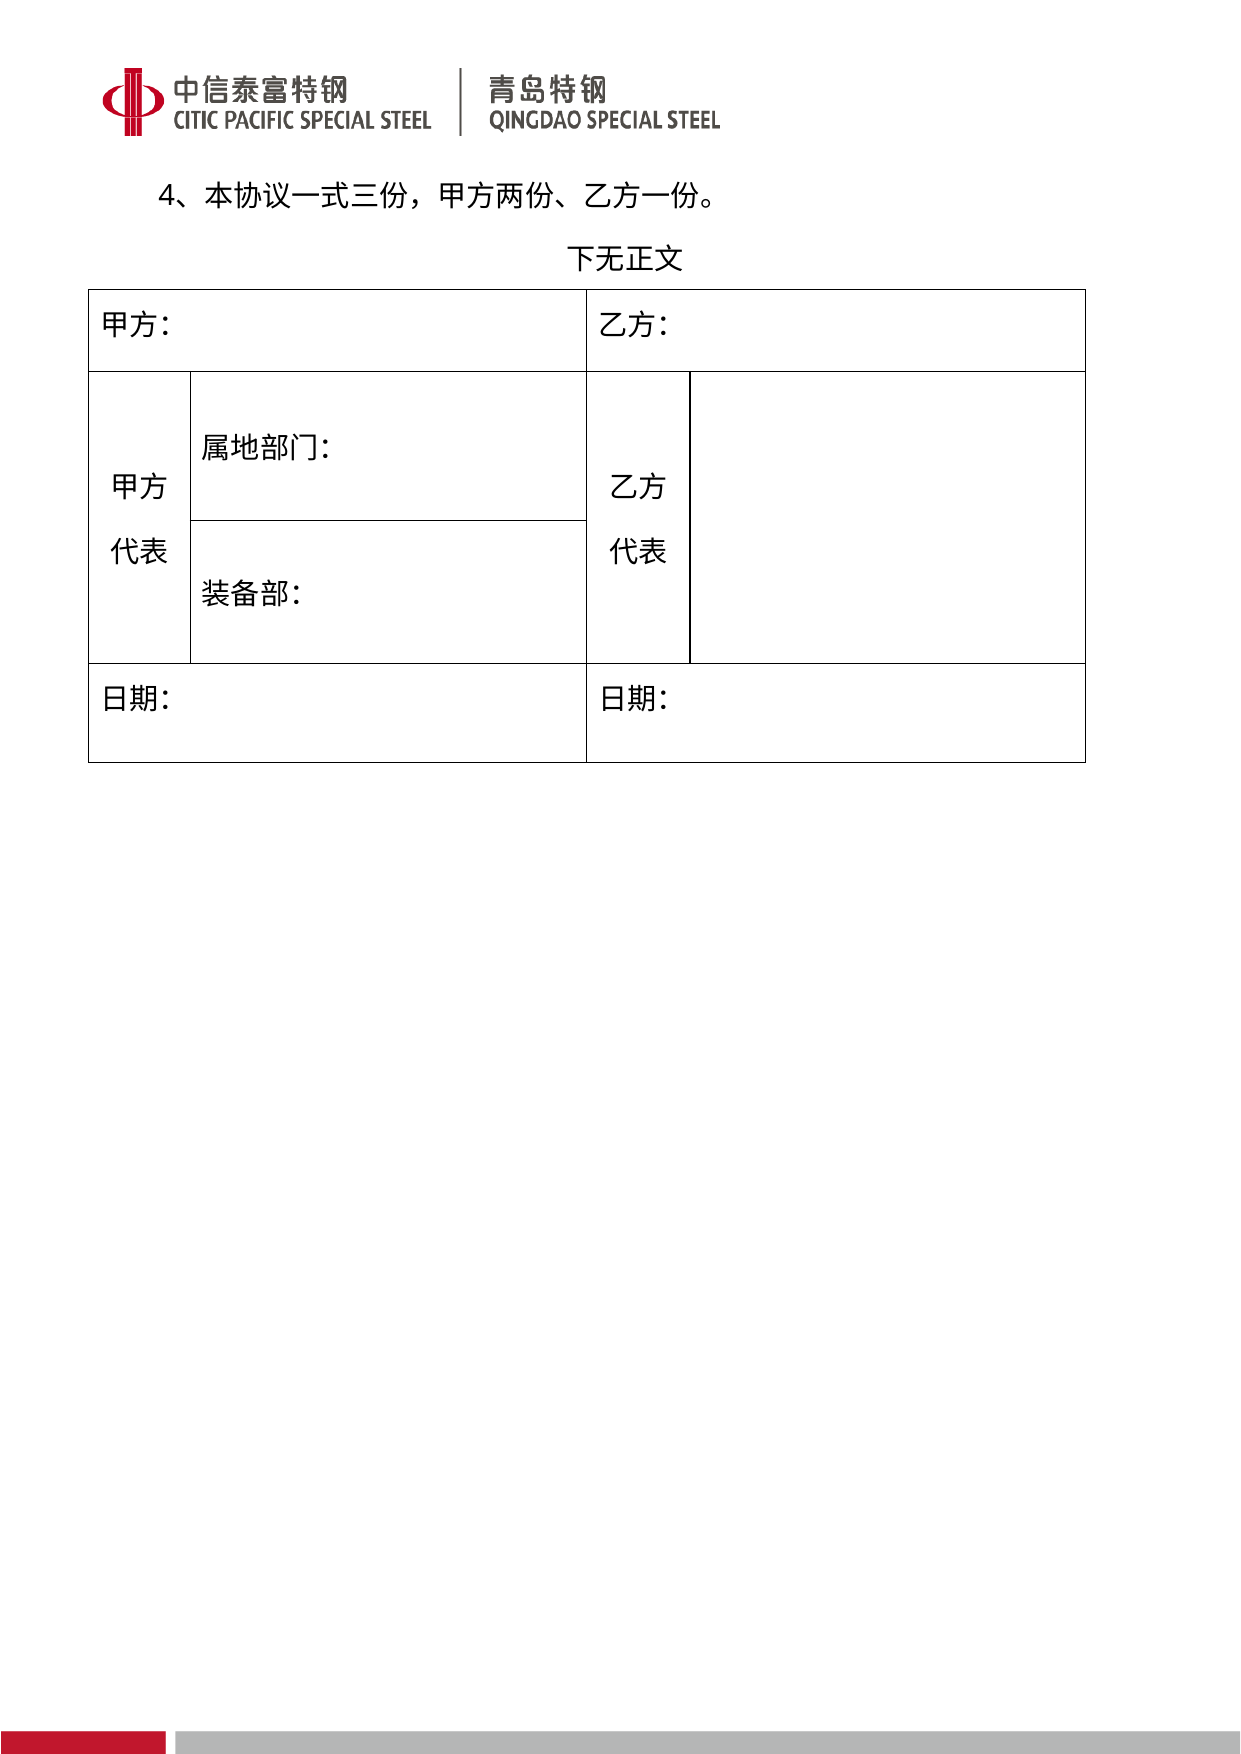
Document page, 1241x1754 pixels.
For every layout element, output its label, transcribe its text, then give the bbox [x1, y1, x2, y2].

table_cell 乙方代表 [587, 372, 689, 663]
table_cell [691, 372, 1085, 663]
table_cell 属地部门： [191, 372, 586, 520]
table_cell 日期： [587, 664, 1085, 762]
table_header 甲方： [89, 290, 586, 371]
table_header 乙方： [587, 290, 1085, 371]
picture [1, 1731, 1241, 1754]
picture [102, 68, 720, 136]
table_cell 甲方代表 [89, 372, 190, 663]
table_cell 日期： [89, 664, 586, 762]
text 下无正文 [100, 224, 1150, 289]
text 4、本协议一式三份，甲方两份、乙方一份。 [100, 159, 1150, 224]
table_cell 装备部： [191, 521, 586, 663]
